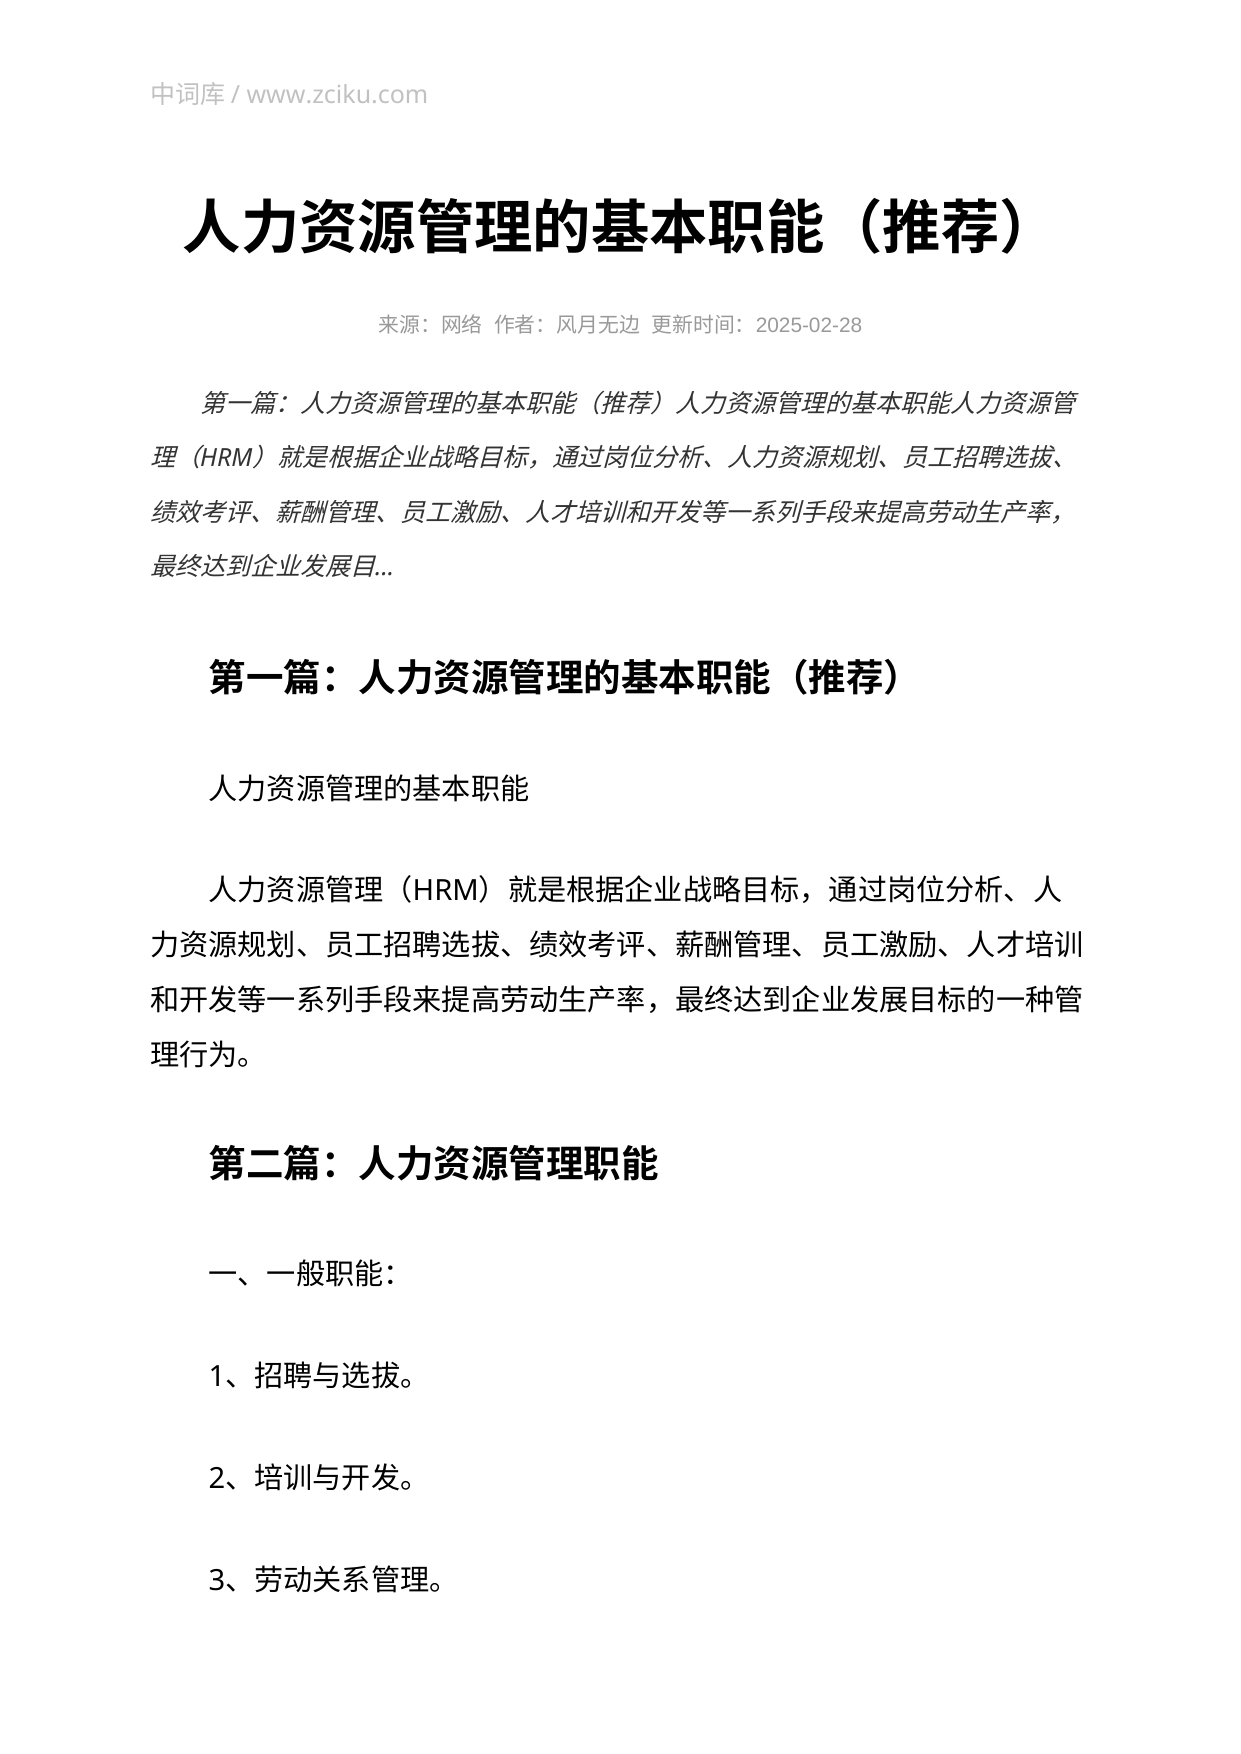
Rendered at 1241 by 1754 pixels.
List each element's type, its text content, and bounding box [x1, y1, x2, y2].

text 1、招聘与选拔。 [150, 1353, 1090, 1395]
text 第一篇：人力资源管理的基本职能（推荐）人力资源管理的基本职能人力资源管理（HRM）就是根据企业战略目标，通过岗位分析、人力资源规划、员工招聘选拔、绩效考评、薪酬管理、员工激励、人才培训和开发等一系列手段来提高劳动生产率，最终达到企业发展目... [150, 383, 1090, 583]
text 2、培训与开发。 [150, 1455, 1090, 1497]
text 人力资源管理的基本职能 [150, 765, 1090, 807]
text 第一篇：人力资源管理的基本职能（推荐） [150, 648, 1090, 702]
subtitle 人力资源管理的基本职能（推荐） [150, 181, 1090, 266]
text 来源：网络 作者：风月无边 更新时间：2025-02-28 [150, 313, 1090, 337]
text 3、劳动关系管理。 [150, 1557, 1090, 1599]
text 一、一般职能： [150, 1251, 1090, 1293]
text 第二篇：人力资源管理职能 [150, 1133, 1090, 1188]
text 人力资源管理（HRM）就是根据企业战略目标，通过岗位分析、人力资源规划、员工招聘选拔、绩效考评、薪酬管理、员工激励、人才培训和开发等一系列手段来提高劳动生产率，最终达到企业发展目标的一种管理行为。 [150, 867, 1090, 1074]
